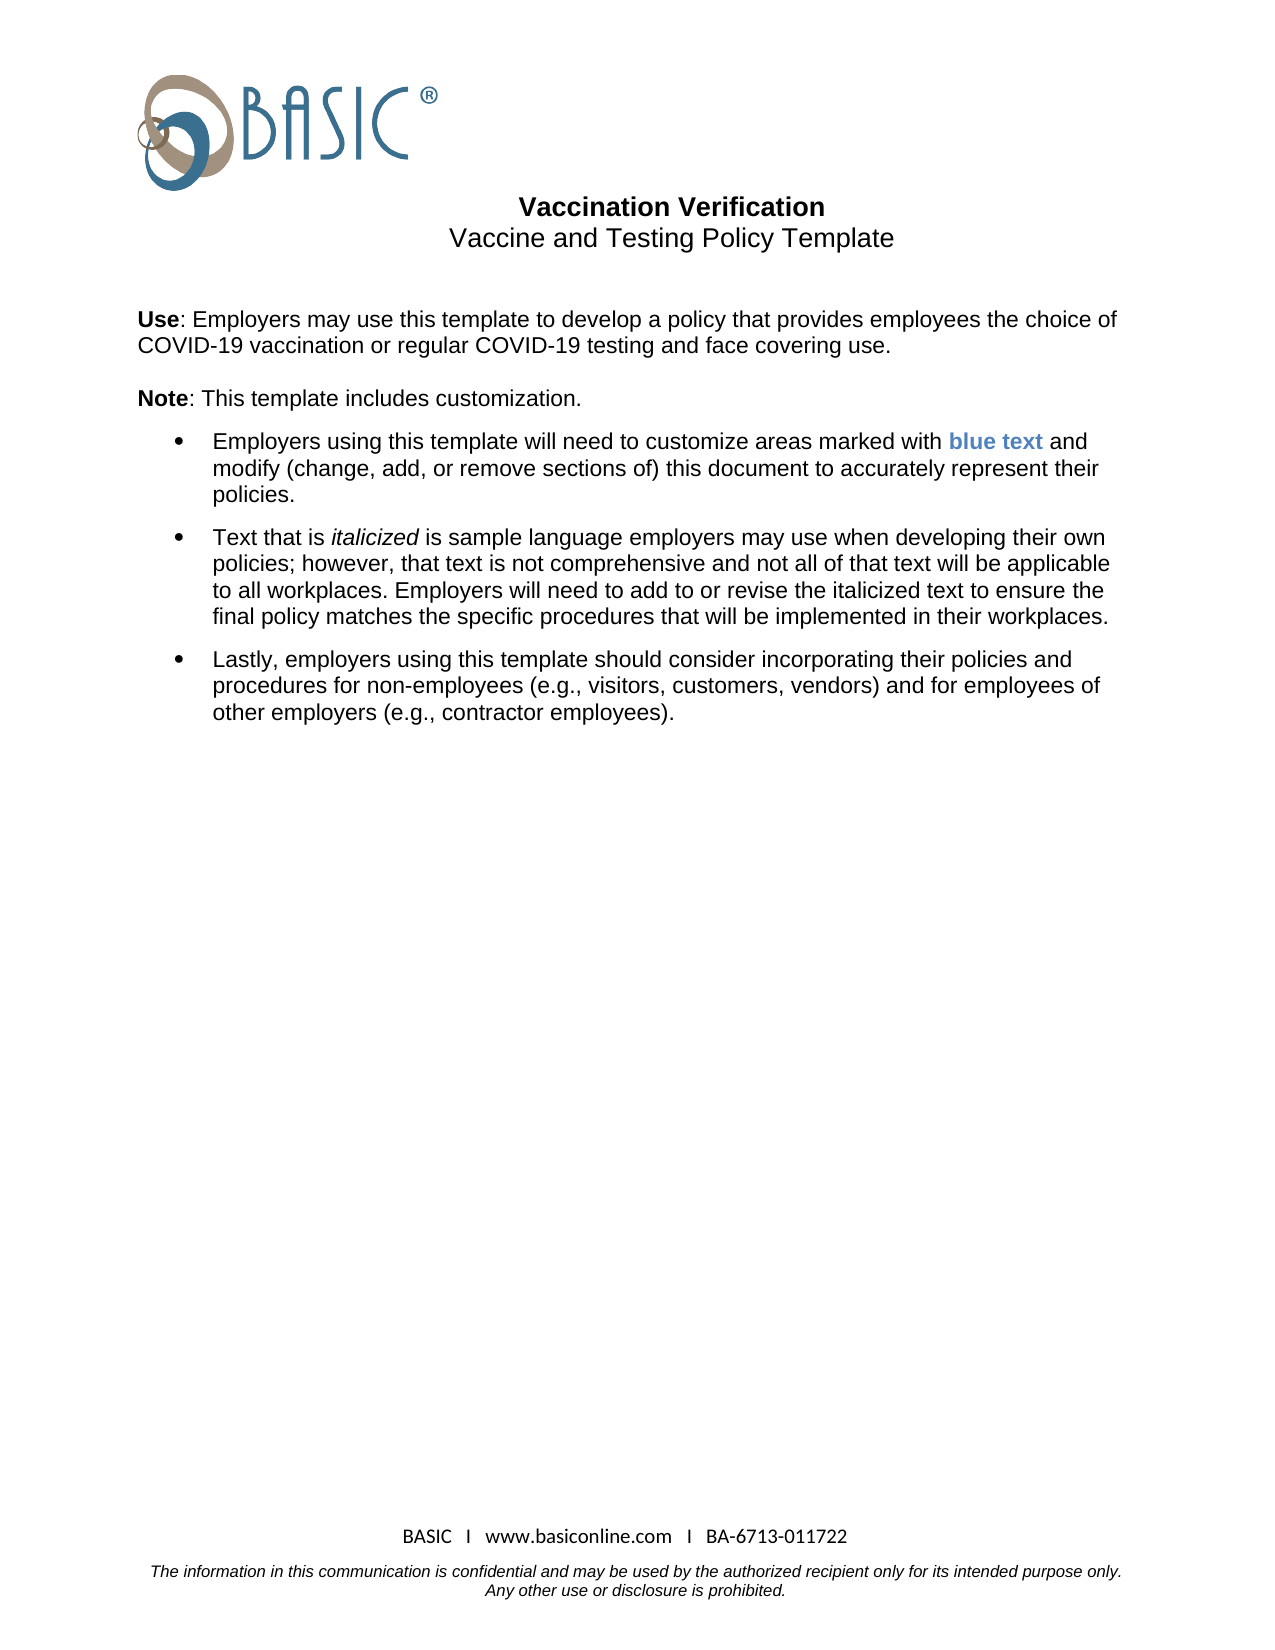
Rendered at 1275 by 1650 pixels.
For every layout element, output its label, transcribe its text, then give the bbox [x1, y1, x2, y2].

text Use: Employers may use this template to develop a policy that provides employees the choice of COVID-19 vaccination or regular COVID-19 testing and face covering use. [137, 280, 1135, 359]
text Note: This template includes customization. [137, 385, 1135, 412]
list Text that is italicized is sample language employers may use when developing their own policies; however, that text is not comprehensive and not all of that text will be applicable to all workplaces. Employers will need to add to or revise the italicized text to ensure the final policy matches the specific procedures that will be implemented in their workplaces. [175, 524, 1135, 629]
text Vaccination Verification Vaccine and Testing Policy Template [137, 191, 1206, 253]
list Lastly, employers using this template should consider incorporating their policies and procedures for non-employees (e.g., visitors, customers, vendors) and for employees of other employers (e.g., contractor employees). [175, 646, 1135, 725]
picture [137, 75, 438, 191]
list Employers using this template will need to customize areas marked with blue text and modify (change, add, or remove sections of) this document to accurately represent their policies. [175, 428, 1135, 507]
